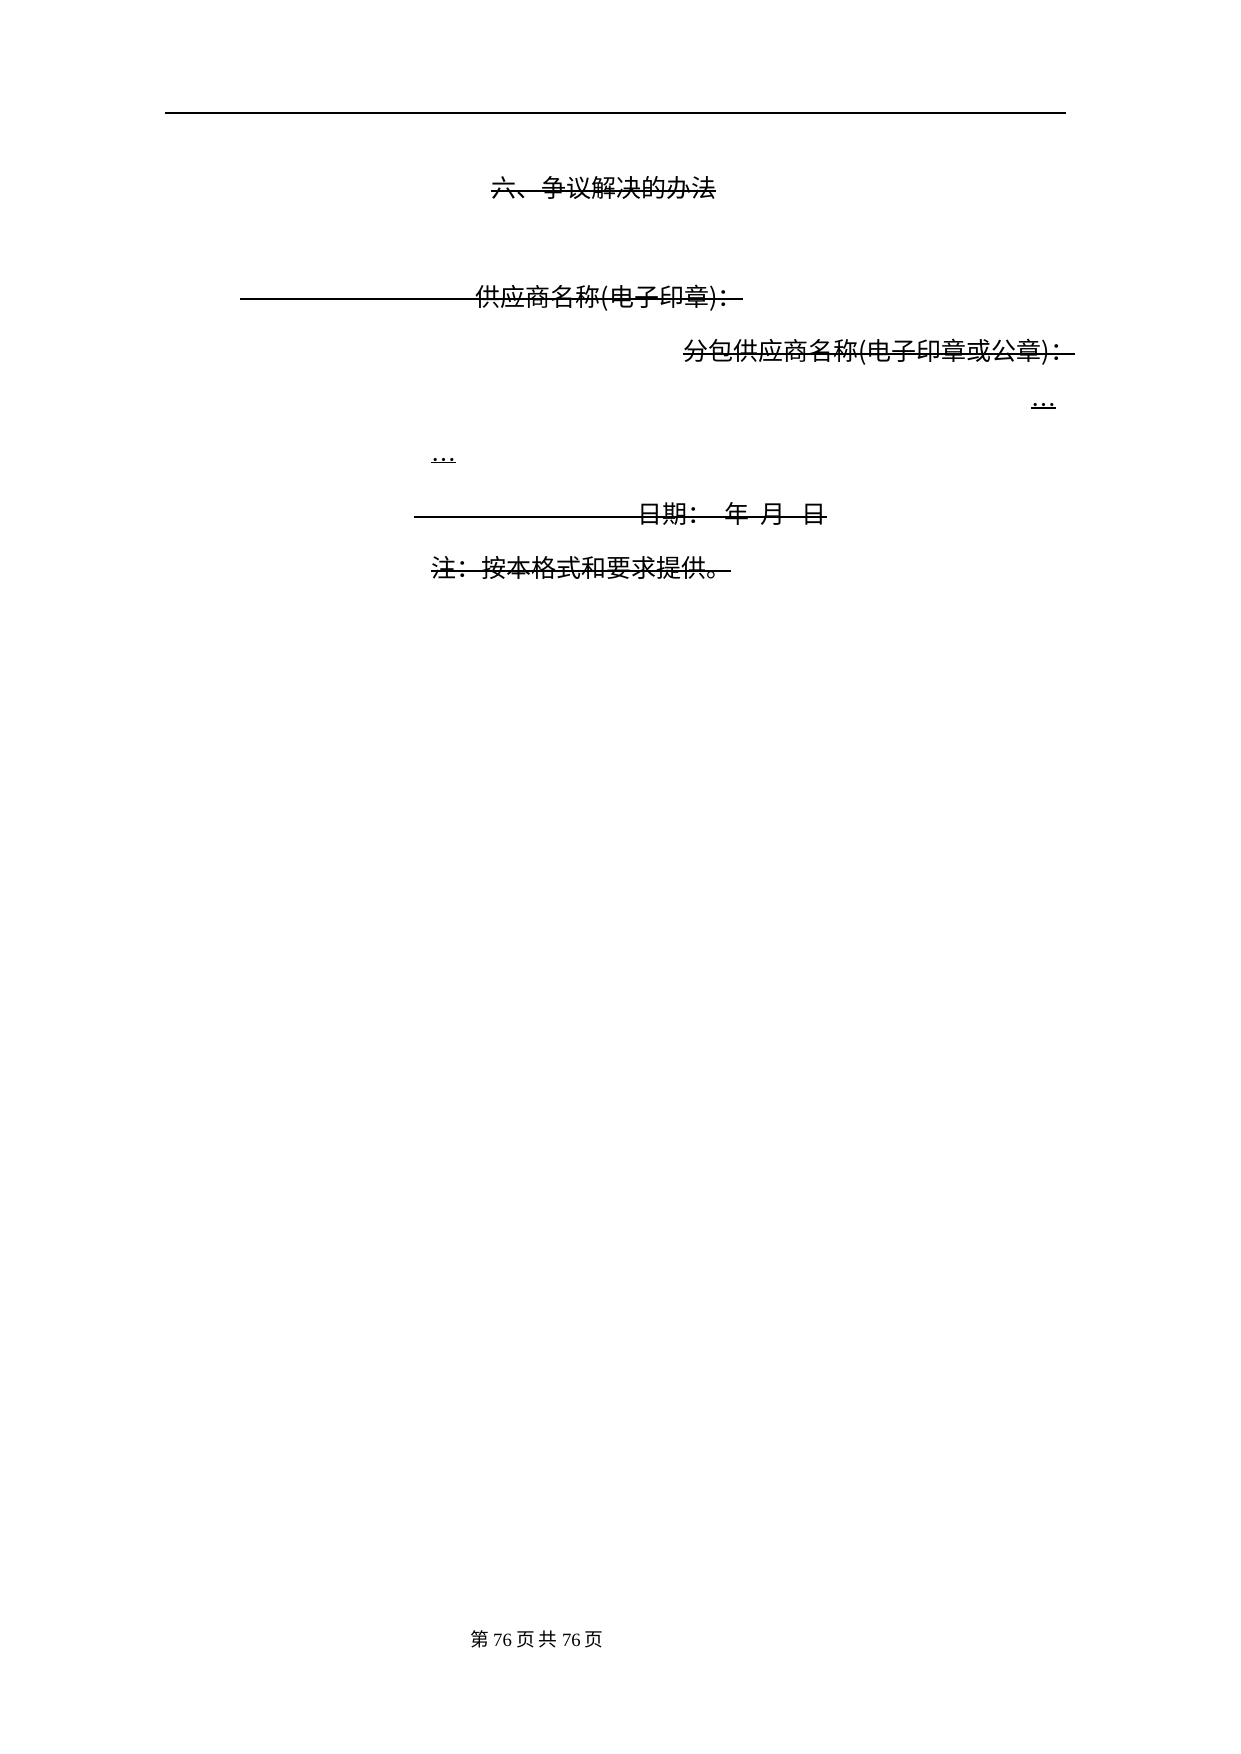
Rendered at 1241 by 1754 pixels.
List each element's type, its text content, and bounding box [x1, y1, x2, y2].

text 六、争议解决的办法 [431, 168, 1075, 204]
text …… [431, 386, 1075, 476]
text 分包供应商名称(电子印章或公章)： [165, 331, 1075, 368]
text 注：按本格式和要求提供。 [431, 549, 1031, 585]
text 日期： 年 月 日 [165, 494, 1075, 531]
text 供应商名称(电子印章)： [240, 277, 1075, 313]
